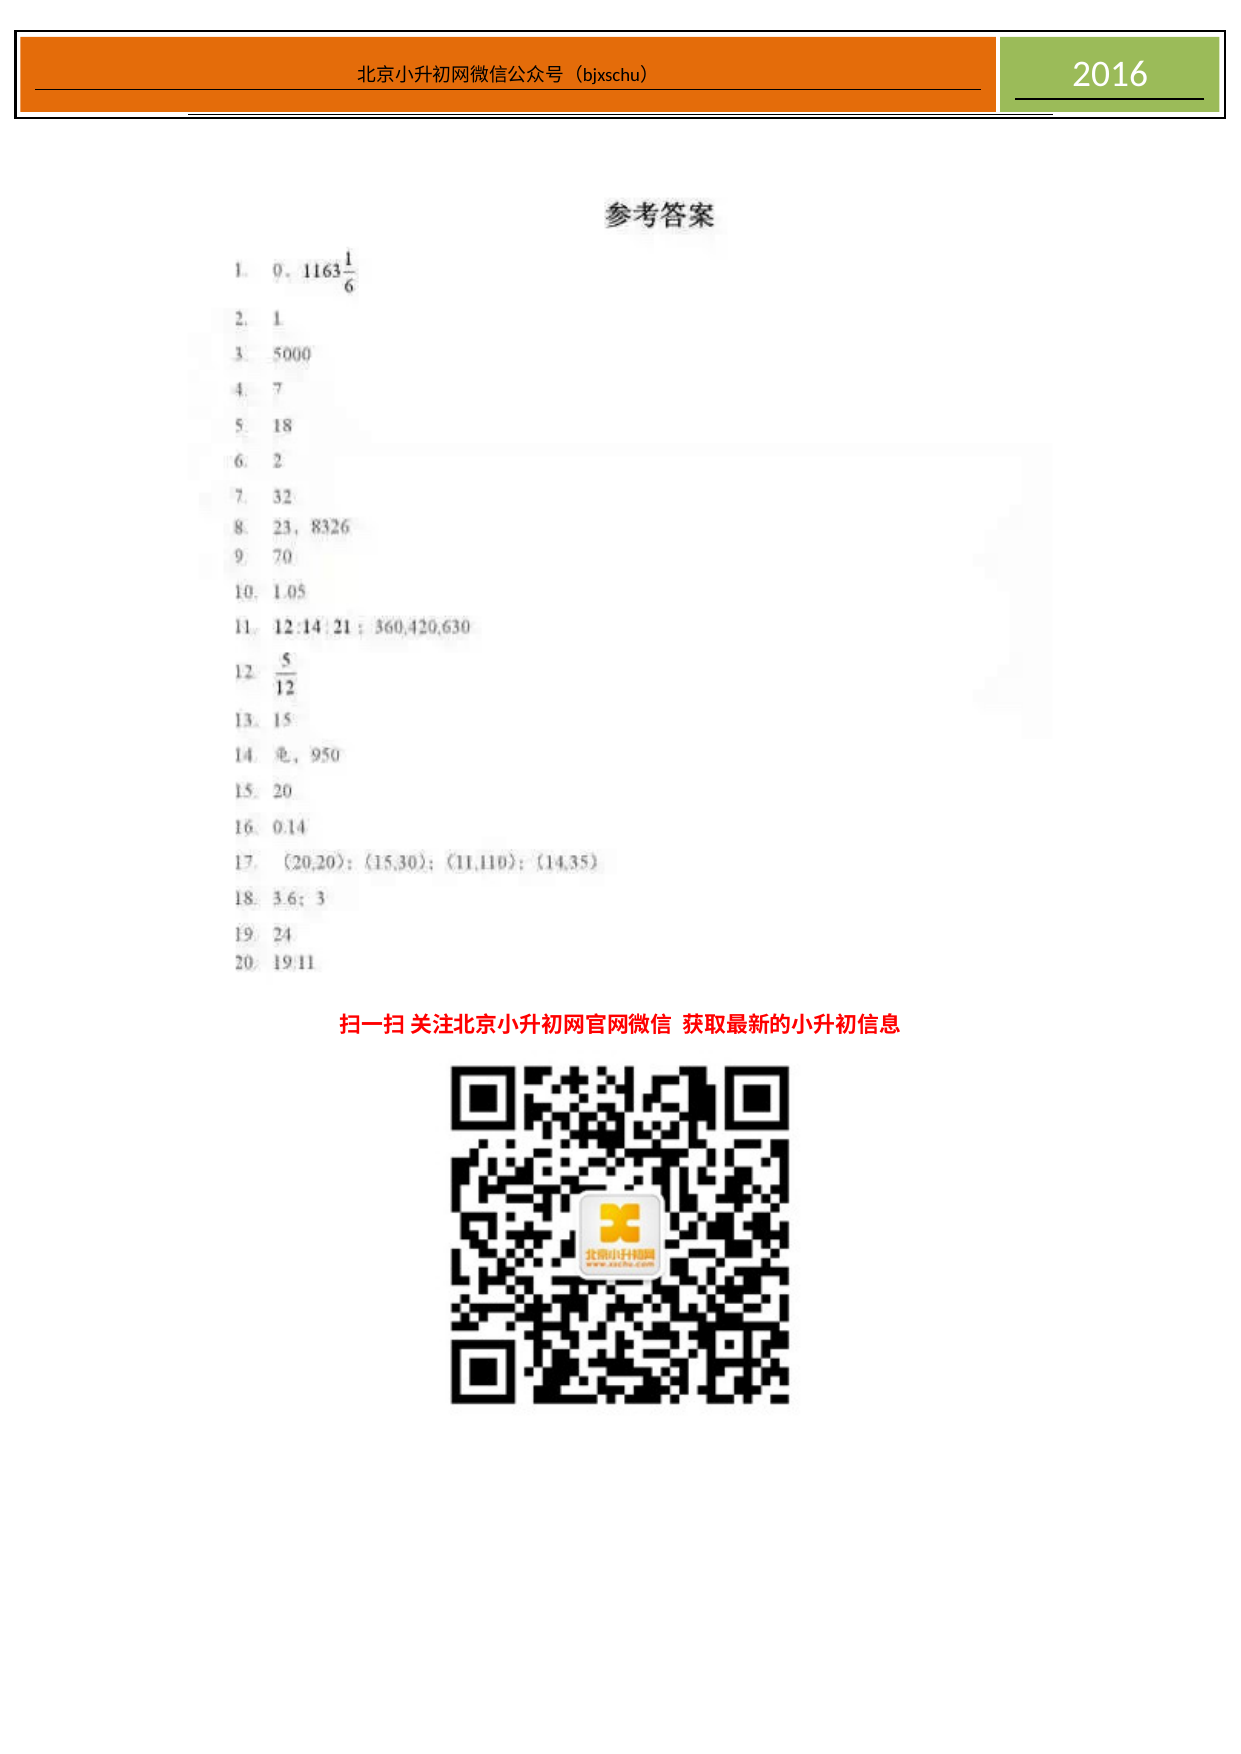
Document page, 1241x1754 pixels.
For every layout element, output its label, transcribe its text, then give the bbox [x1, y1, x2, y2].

picture [187, 162, 1053, 997]
picture [424, 1039, 816, 1431]
text 扫一扫 关注北京小升初网官网微信 获取最新的小升初信息 [187, 1007, 1053, 1039]
